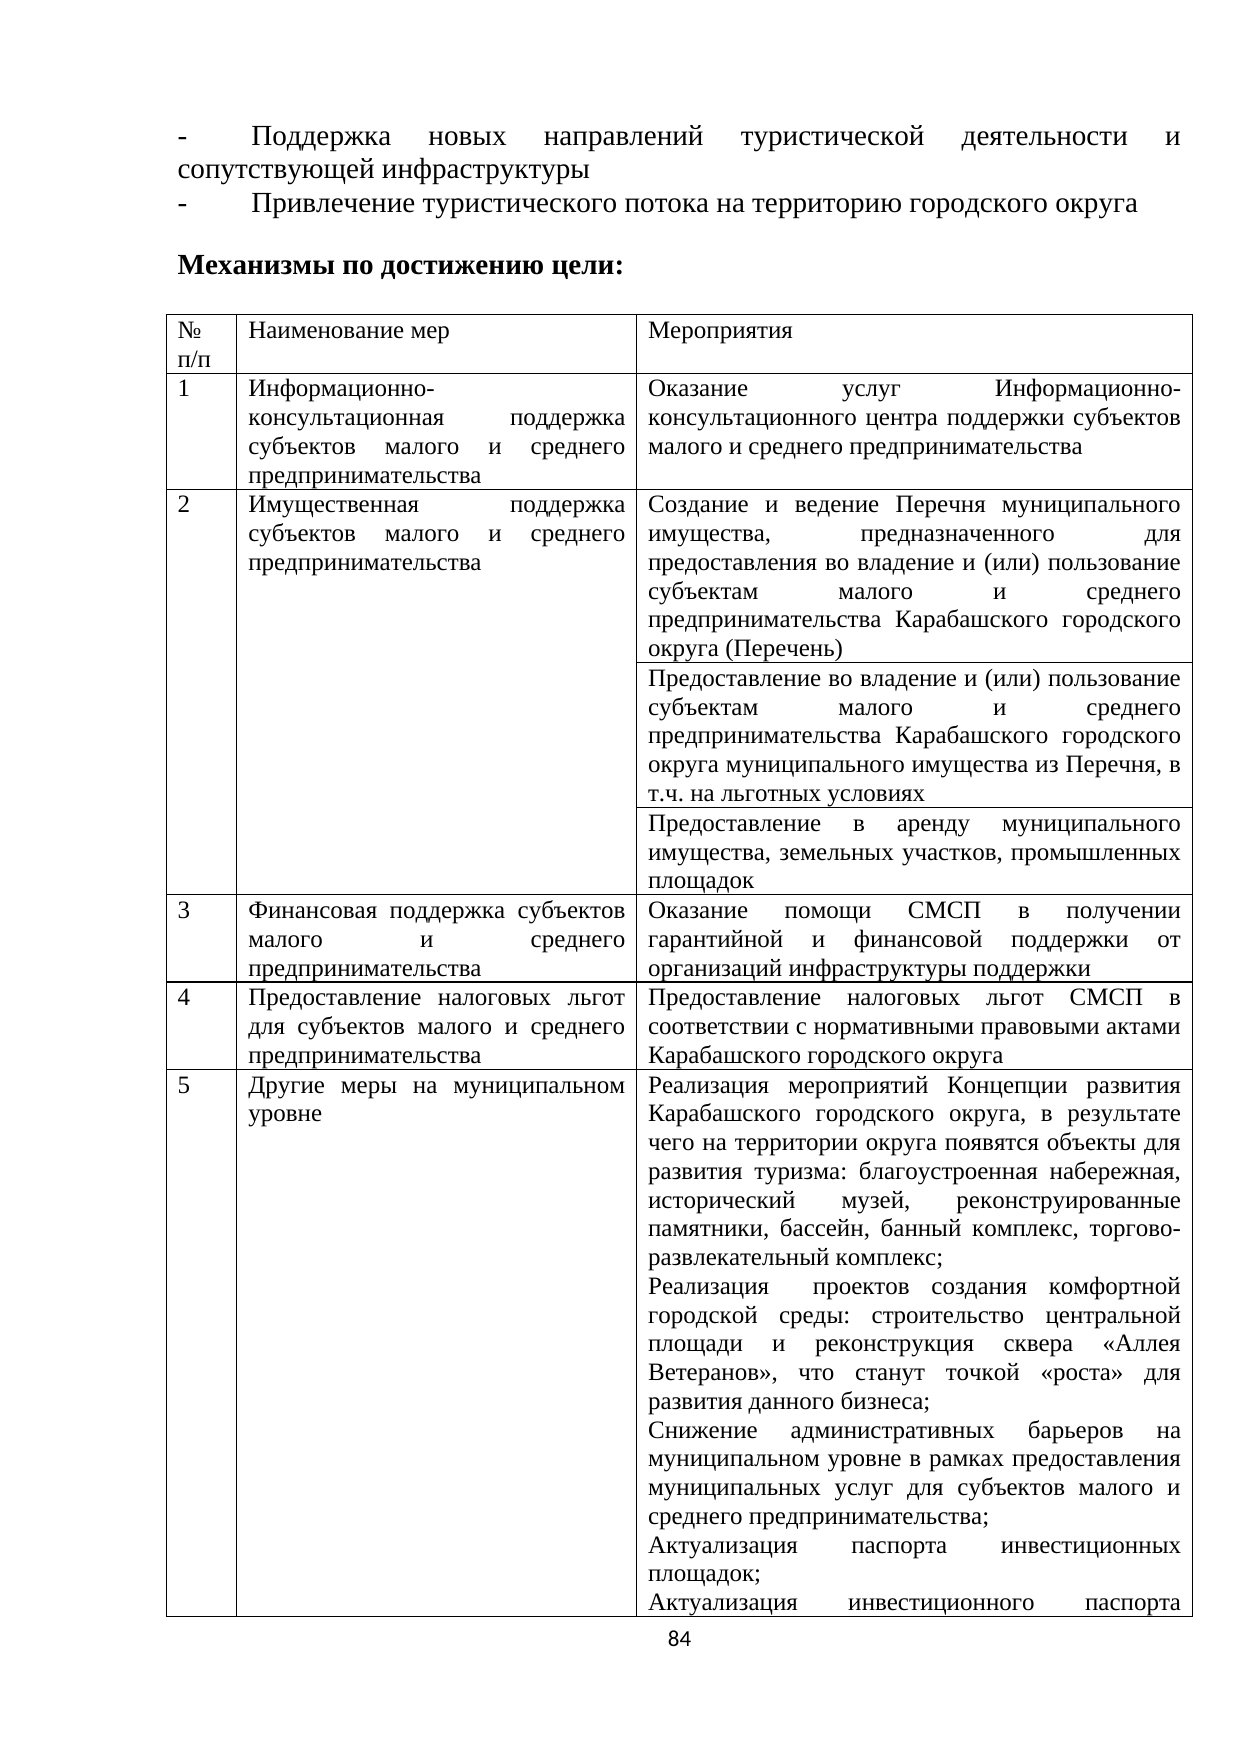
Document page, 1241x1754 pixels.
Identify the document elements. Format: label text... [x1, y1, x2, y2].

table_cell 4 [167, 983, 236, 1069]
table_cell 2 [167, 490, 236, 894]
table_cell Создание и ведение Перечня муниципального имущества, предназначенного для предоставления во владение и (или) пользование субъектам малого и среднего предпринимательства Карабашского городского округа (Перечень) [637, 490, 1192, 662]
table_cell 1 [167, 374, 236, 488]
table_header № п/п [167, 315, 236, 372]
table_cell 5 [167, 1070, 236, 1616]
list Поддержка новых направлений туристической деятельности и сопутствующей инфраструктуры [177, 118, 1181, 185]
table_cell Предоставление в аренду муниципального имущества, земельных участков, промышленных площадок [637, 808, 1192, 894]
table_cell Предоставление налоговых льгот СМСП в соответствии с нормативными правовыми актами Карабашского городского округа [637, 983, 1192, 1069]
list Привлечение туристического потока на территорию городского округа [177, 185, 1181, 219]
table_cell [237, 1070, 636, 1616]
table_cell Имущественная поддержка субъектов малого и среднего предпринимательства [237, 490, 636, 894]
table_cell Предоставление налоговых льгот для субъектов малого и среднего предпринимательства [237, 983, 636, 1069]
table_cell Оказание услуг Информационно-консультационного центра поддержки субъектов малого и среднего предпринимательства [637, 374, 1192, 488]
table_cell Финансовая поддержка субъектов малого и среднего предпринимательства [237, 895, 636, 981]
text Механизмы по достижению цели: [177, 247, 1181, 280]
table_cell Предоставление во владение и (или) пользование субъектам малого и среднего предпринимательства Карабашского городского округа муниципального имущества из Перечня, в т.ч. на льготных условиях [637, 663, 1192, 807]
table_header Мероприятия [637, 315, 1192, 372]
table_cell Оказание помощи СМСП в получении гарантийной и финансовой поддержки от организаций инфраструктуры поддержки [637, 895, 1192, 981]
table_cell 3 [167, 895, 236, 981]
table_header Наименование мер [237, 315, 636, 372]
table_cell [637, 1070, 1192, 1616]
table_cell Информационно-консультационная поддержка субъектов малого и среднего предпринимательства [237, 374, 636, 488]
